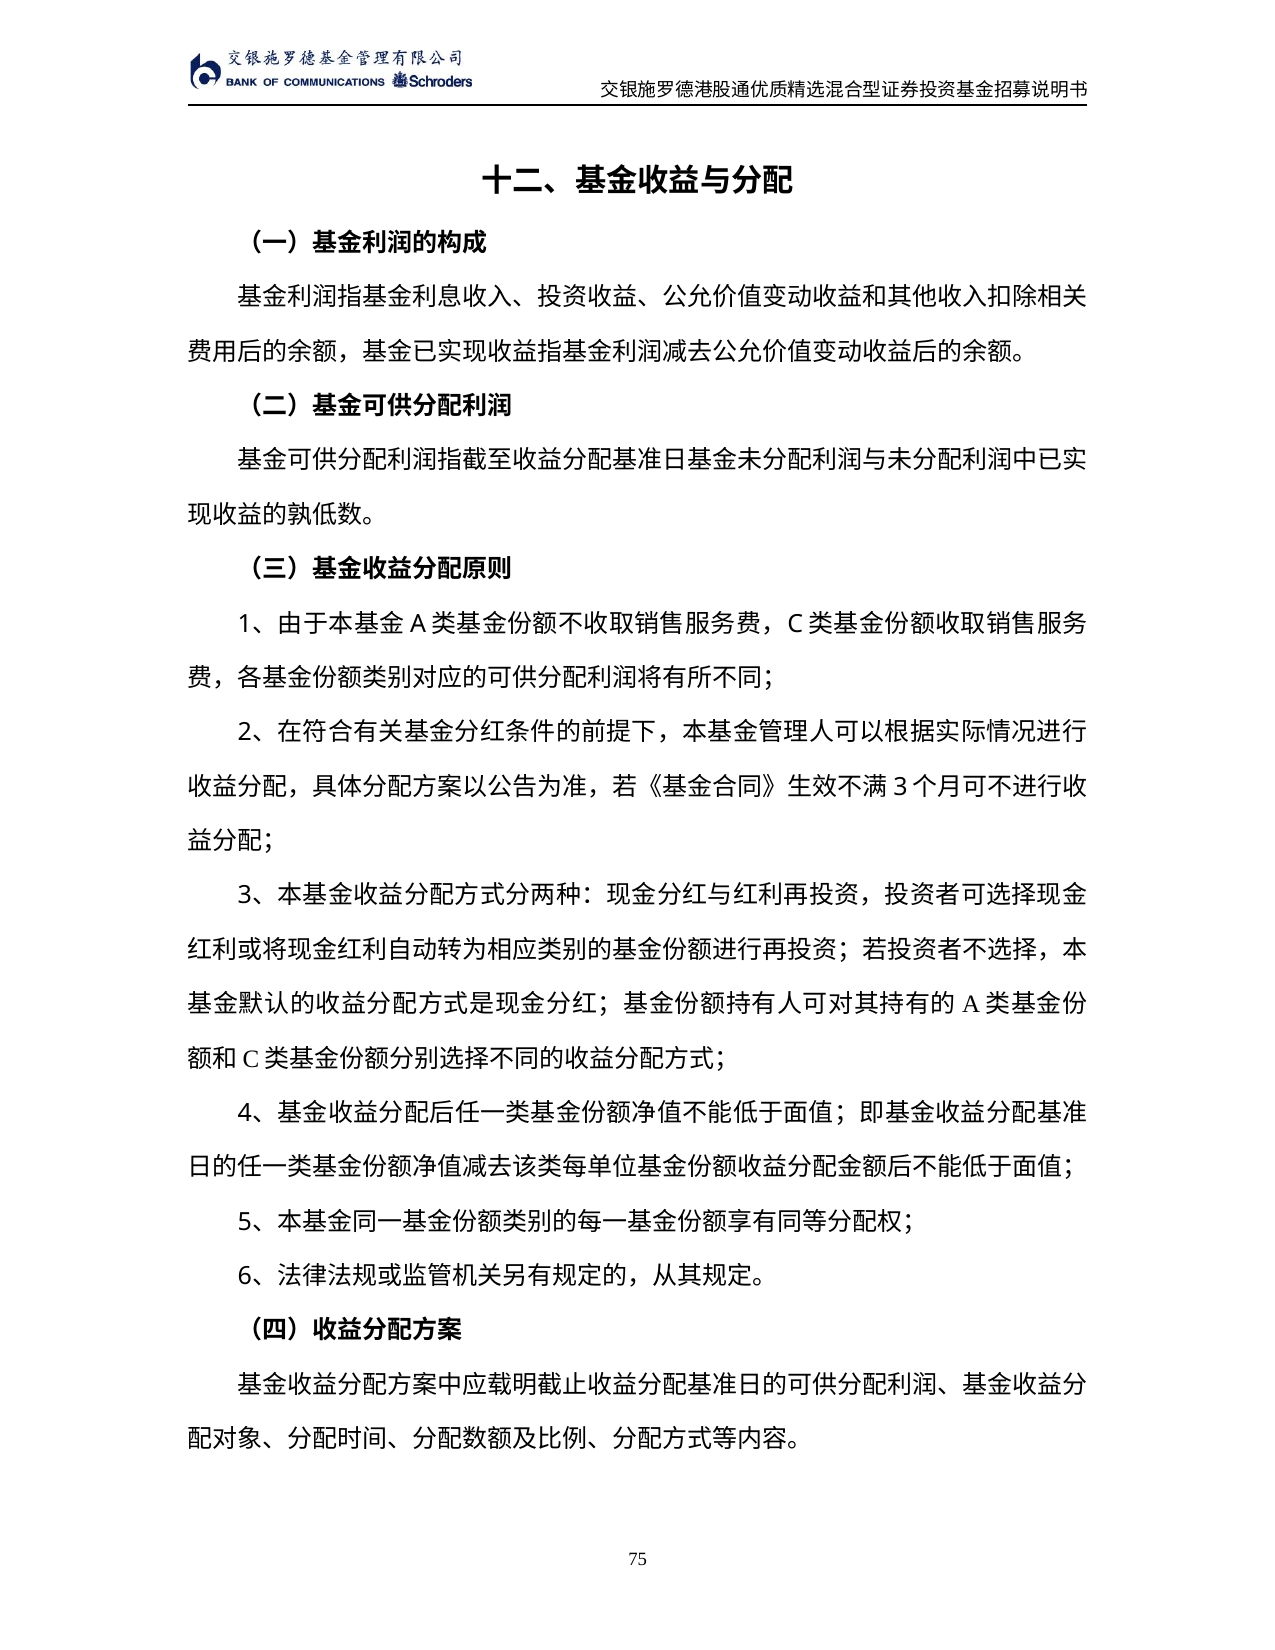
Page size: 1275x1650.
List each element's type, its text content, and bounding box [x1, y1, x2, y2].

text （三）基金收益分配原则 [187, 549, 1087, 585]
text 1、由于本基金A类基金份额不收取销售服务费，C类基金份额收取销售服务费，各基金份额类别对应的可供分配利润将有所不同； [187, 603, 1087, 694]
picture [190, 50, 472, 89]
text 基金利润指基金利息收入、投资收益、公允价值变动收益和其他收入扣除相关费用后的余额，基金已实现收益指基金利润减去公允价值变动收益后的余额。 [187, 277, 1087, 367]
text （四）收益分配方案 [187, 1310, 1087, 1346]
text 基金收益分配方案中应载明截止收益分配基准日的可供分配利润、基金收益分配对象、分配时间、分配数额及比例、分配方式等内容。 [187, 1364, 1087, 1455]
text （二）基金可供分配利润 [187, 386, 1087, 422]
text 基金可供分配利润指截至收益分配基准日基金未分配利润与未分配利润中已实现收益的孰低数。 [187, 440, 1087, 531]
text 3、本基金收益分配方式分两种：现金分红与红利再投资，投资者可选择现金红利或将现金红利自动转为相应类别的基金份额进行再投资；若投资者不选择，本基金默认的收益分配方式是现金分红；基金份额持有人可对其持有的A类基金份额和C类基金份额分别选择不同的收益分配方式； [187, 875, 1087, 1074]
text 6、法律法规或监管机关另有规定的，从其规定。 [187, 1256, 1087, 1292]
text 4、基金收益分配后任一类基金份额净值不能低于面值；即基金收益分配基准日的任一类基金份额净值减去该类每单位基金份额收益分配金额后不能低于面值； [187, 1092, 1087, 1183]
text 2、在符合有关基金分红条件的前提下，本基金管理人可以根据实际情况进行收益分配，具体分配方案以公告为准，若《基金合同》生效不满3个月可不进行收益分配； [187, 712, 1087, 857]
text 5、本基金同一基金份额类别的每一基金份额享有同等分配权； [187, 1201, 1087, 1237]
text 十二、基金收益与分配 [187, 155, 1087, 200]
text （一）基金利润的构成 [187, 222, 1087, 259]
